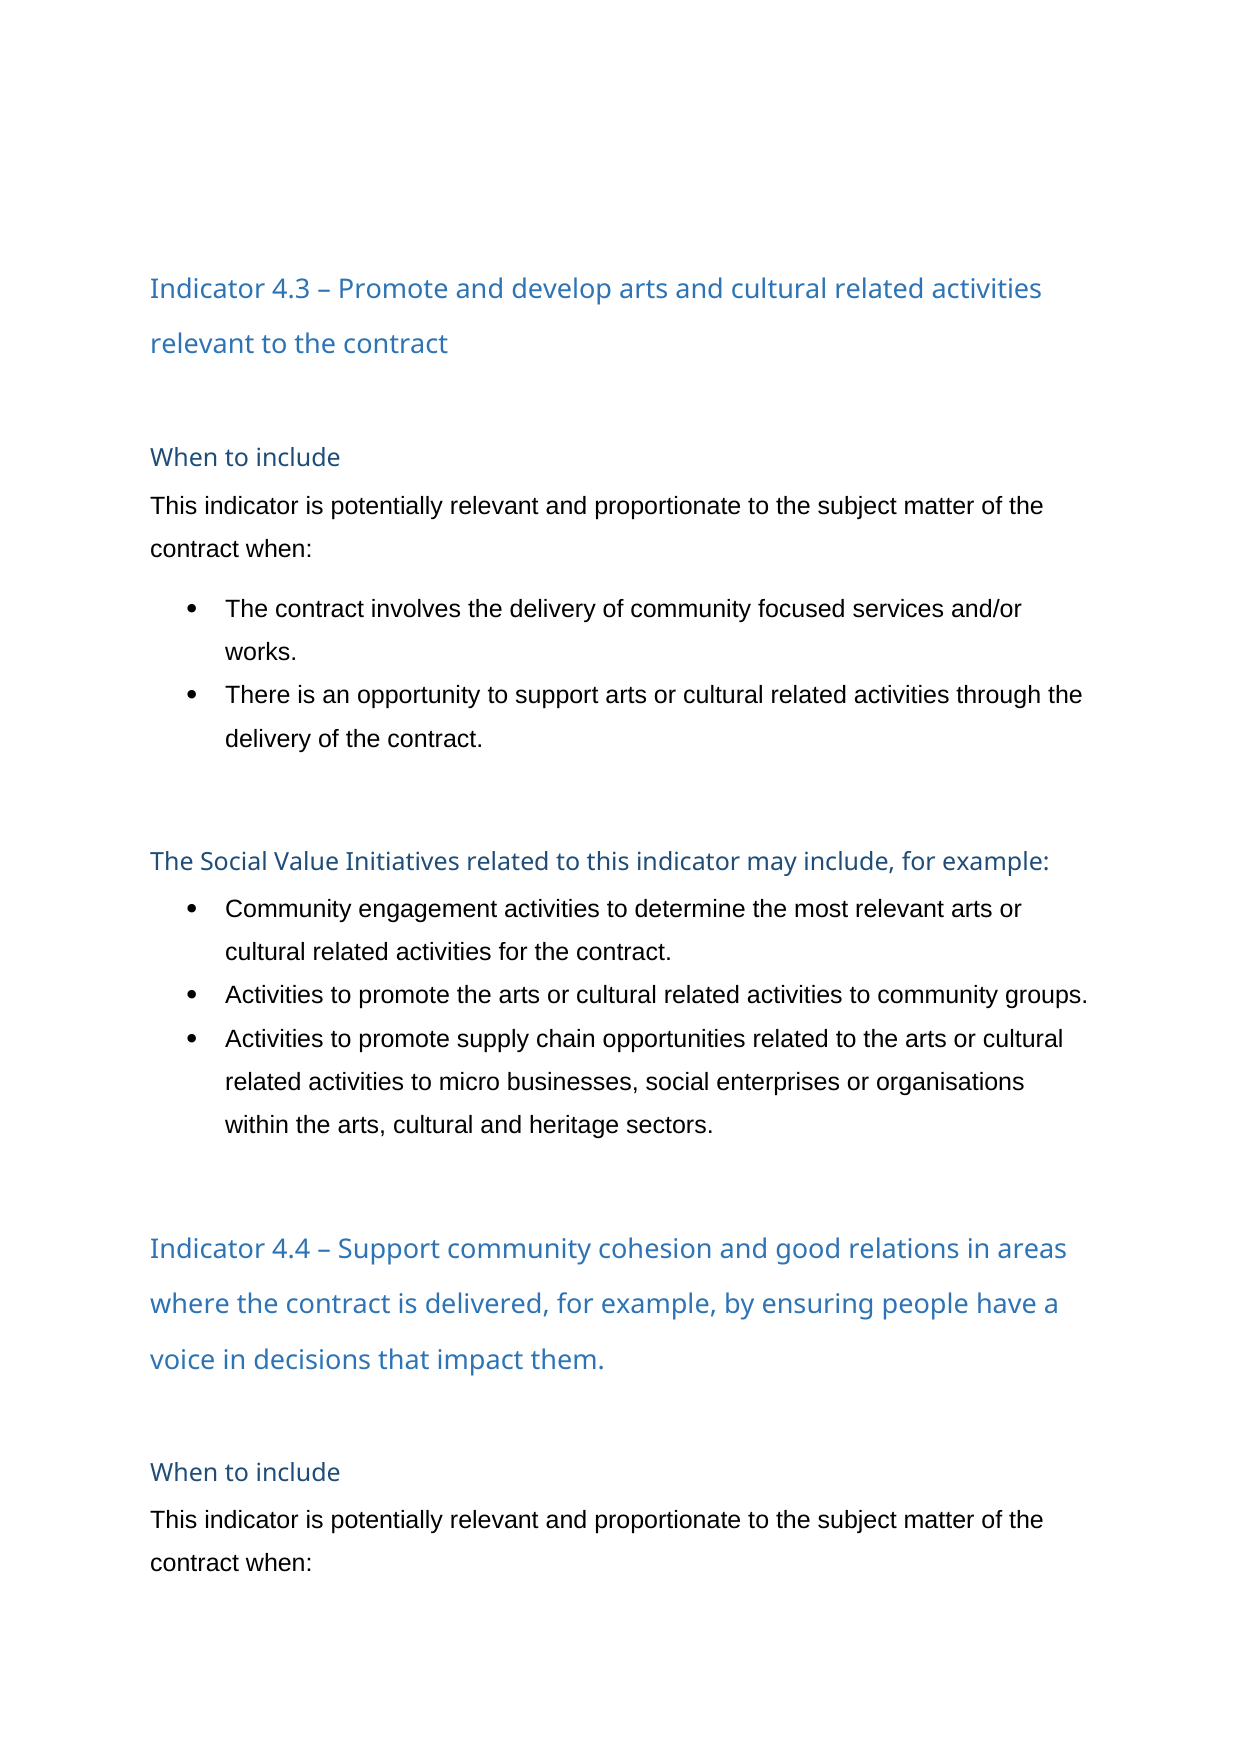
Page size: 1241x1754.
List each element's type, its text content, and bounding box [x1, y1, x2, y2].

subtitle Indicator 4.4 – Support community cohesion and good relations in areas where the contract is delivered, for example, by ensuring people have a voice in decisions that impact them. [150, 1230, 1090, 1377]
list The contract involves the delivery of community focused services and/or works. [187, 594, 1090, 666]
list Activities to promote the arts or cultural related activities to community groups. [187, 981, 1090, 1009]
text This indicator is potentially relevant and proportionate to the subject matter of the contract when: [150, 1505, 1090, 1577]
subtitle When to include [150, 440, 1090, 474]
subtitle Indicator 4.3 – Promote and develop arts and cultural related activities relevant to the contract [150, 269, 1090, 362]
list Community engagement activities to determine the most relevant arts or cultural related activities for the contract. [187, 894, 1090, 966]
subtitle When to include [150, 1454, 1090, 1488]
text This indicator is potentially relevant and proportionate to the subject matter of the contract when: [150, 491, 1090, 563]
list There is an opportunity to support arts or cultural related activities through the delivery of the contract. [187, 680, 1090, 752]
list Activities to promote supply chain opportunities related to the arts or cultural related activities to micro businesses, social enterprises or organisations within the arts, cultural and heritage sectors. [187, 1024, 1090, 1139]
subtitle The Social Value Initiatives related to this indicator may include, for example: [150, 843, 1090, 877]
